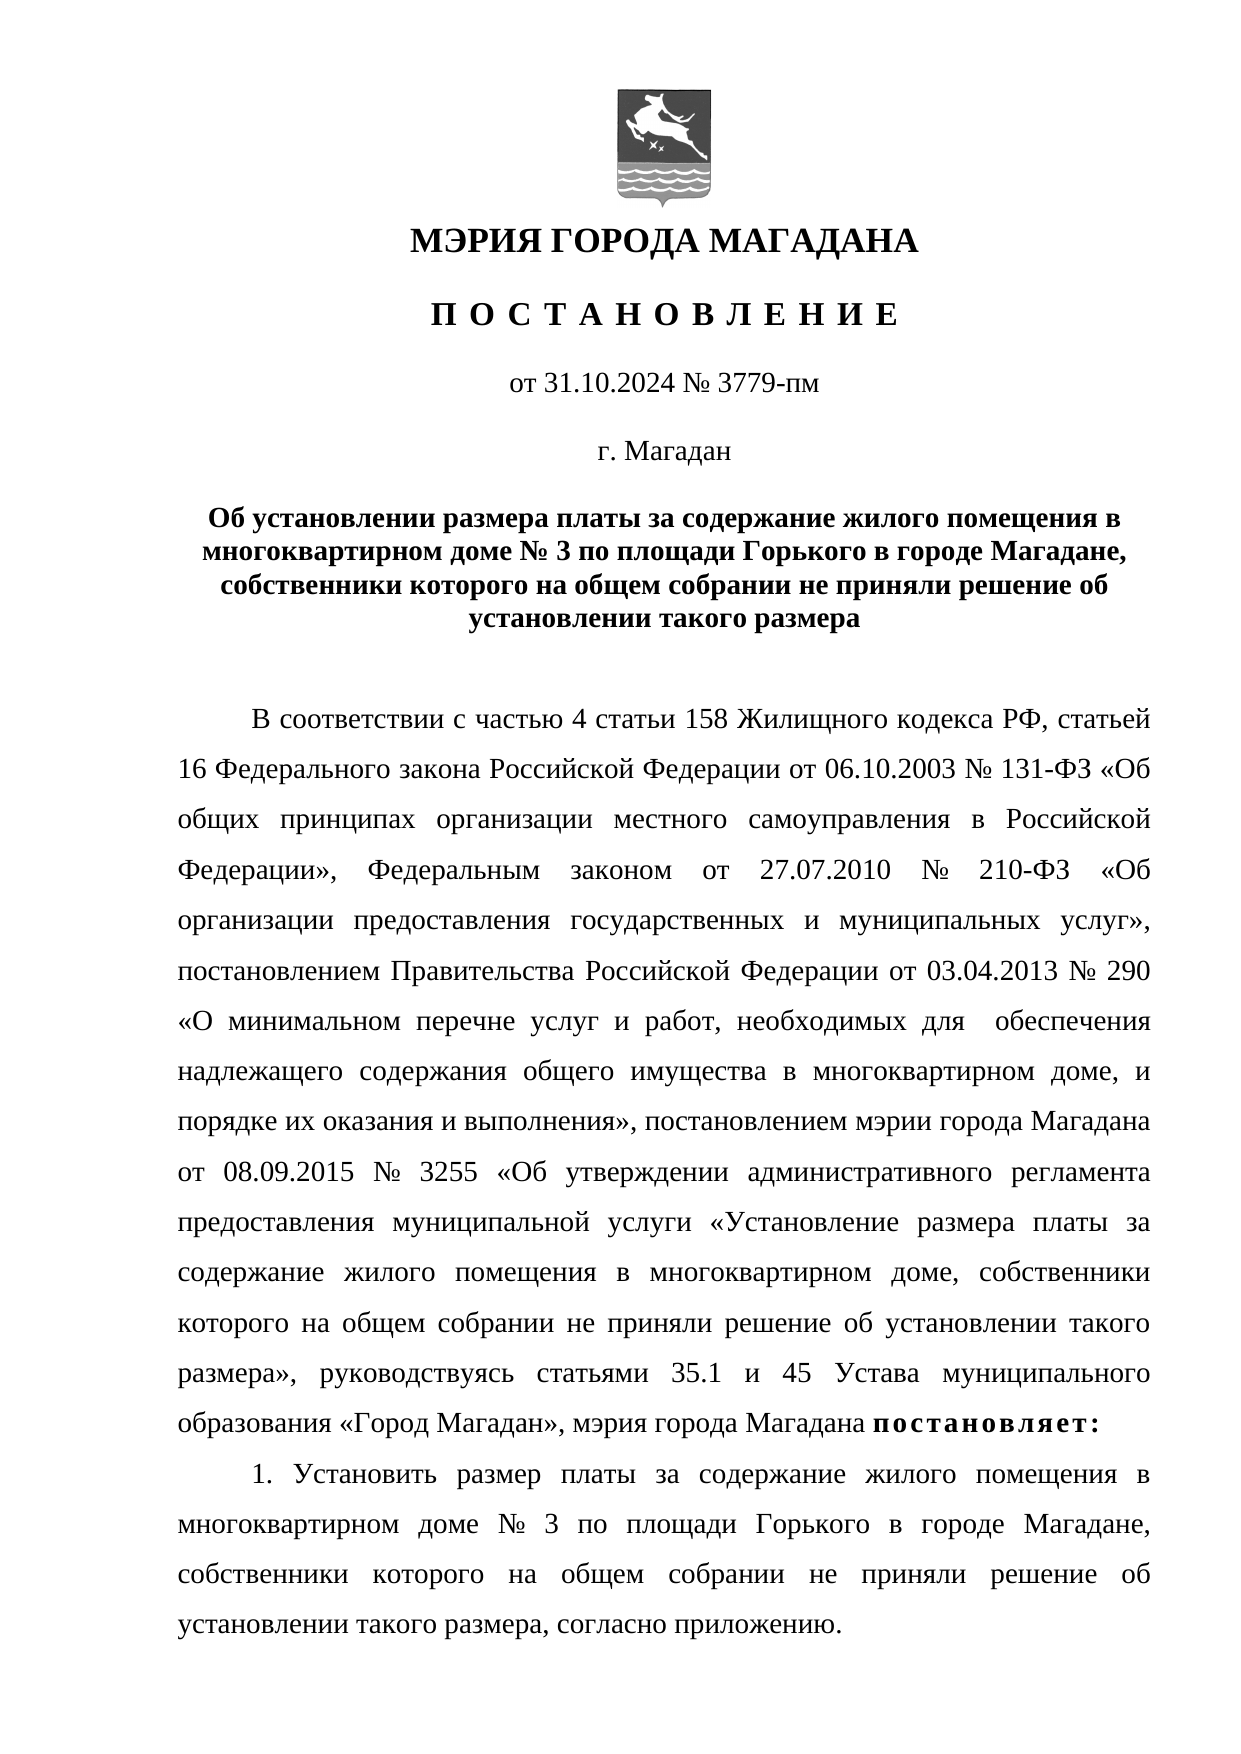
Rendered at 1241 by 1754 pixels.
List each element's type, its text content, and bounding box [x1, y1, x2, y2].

text 1. Установить размер платы за содержание жилого помещения в многоквартирном доме № 3 по площади Горького в городе Магадане, собственники которого на общем собрании не приняли решение об установлении такого размера, согласно приложению. [177, 1456, 1152, 1640]
subtitle П О С Т А Н О В Л Е Н И Е [177, 294, 1152, 332]
text МЭРИЯ ГОРОДА МАГАДАНА [177, 219, 1152, 260]
text г. Магадан [177, 433, 1152, 466]
text Об установлении размера платы за содержание жилого помещения в многоквартирном доме № 3 по площади Горького в городе Магадане, собственники которого на общем собрании не приняли решение об установлении такого размера [177, 500, 1152, 634]
picture [617, 88, 712, 208]
text от 31.10.2024 № 3779-пм [177, 366, 1152, 399]
text В соответствии с частью 4 статьи 158 Жилищного кодекса РФ, статьей 16 Федерального закона Российской Федерации от 06.10.2003 № 131-ФЗ «Об общих принципах организации местного самоуправления в Российской Федерации», Федеральным законом от 27.07.2010 № 210-ФЗ «Об организации предоставления государственных и муниципальных услуг», постановлением Правительства Российской Федерации от 03.04.2013 № 290 «О минимальном перечне услуг и работ, необходимых для обеспечения надлежащего содержания общего имущества в многоквартирном доме, и порядке их оказания и выполнения», постановлением мэрии города Магадана от 08.09.2015 № 3255 «Об утверждении административного регламента предоставления муниципальной услуги «Установление размера платы за содержание жилого помещения в многоквартирном доме, собственники которого на общем собрании не приняли решение об установлении такого размера», руководствуясь статьями 35.1 и 45 Устава муниципального образования «Город Магадан», мэрия города Магадана постановляет: [177, 701, 1152, 1439]
